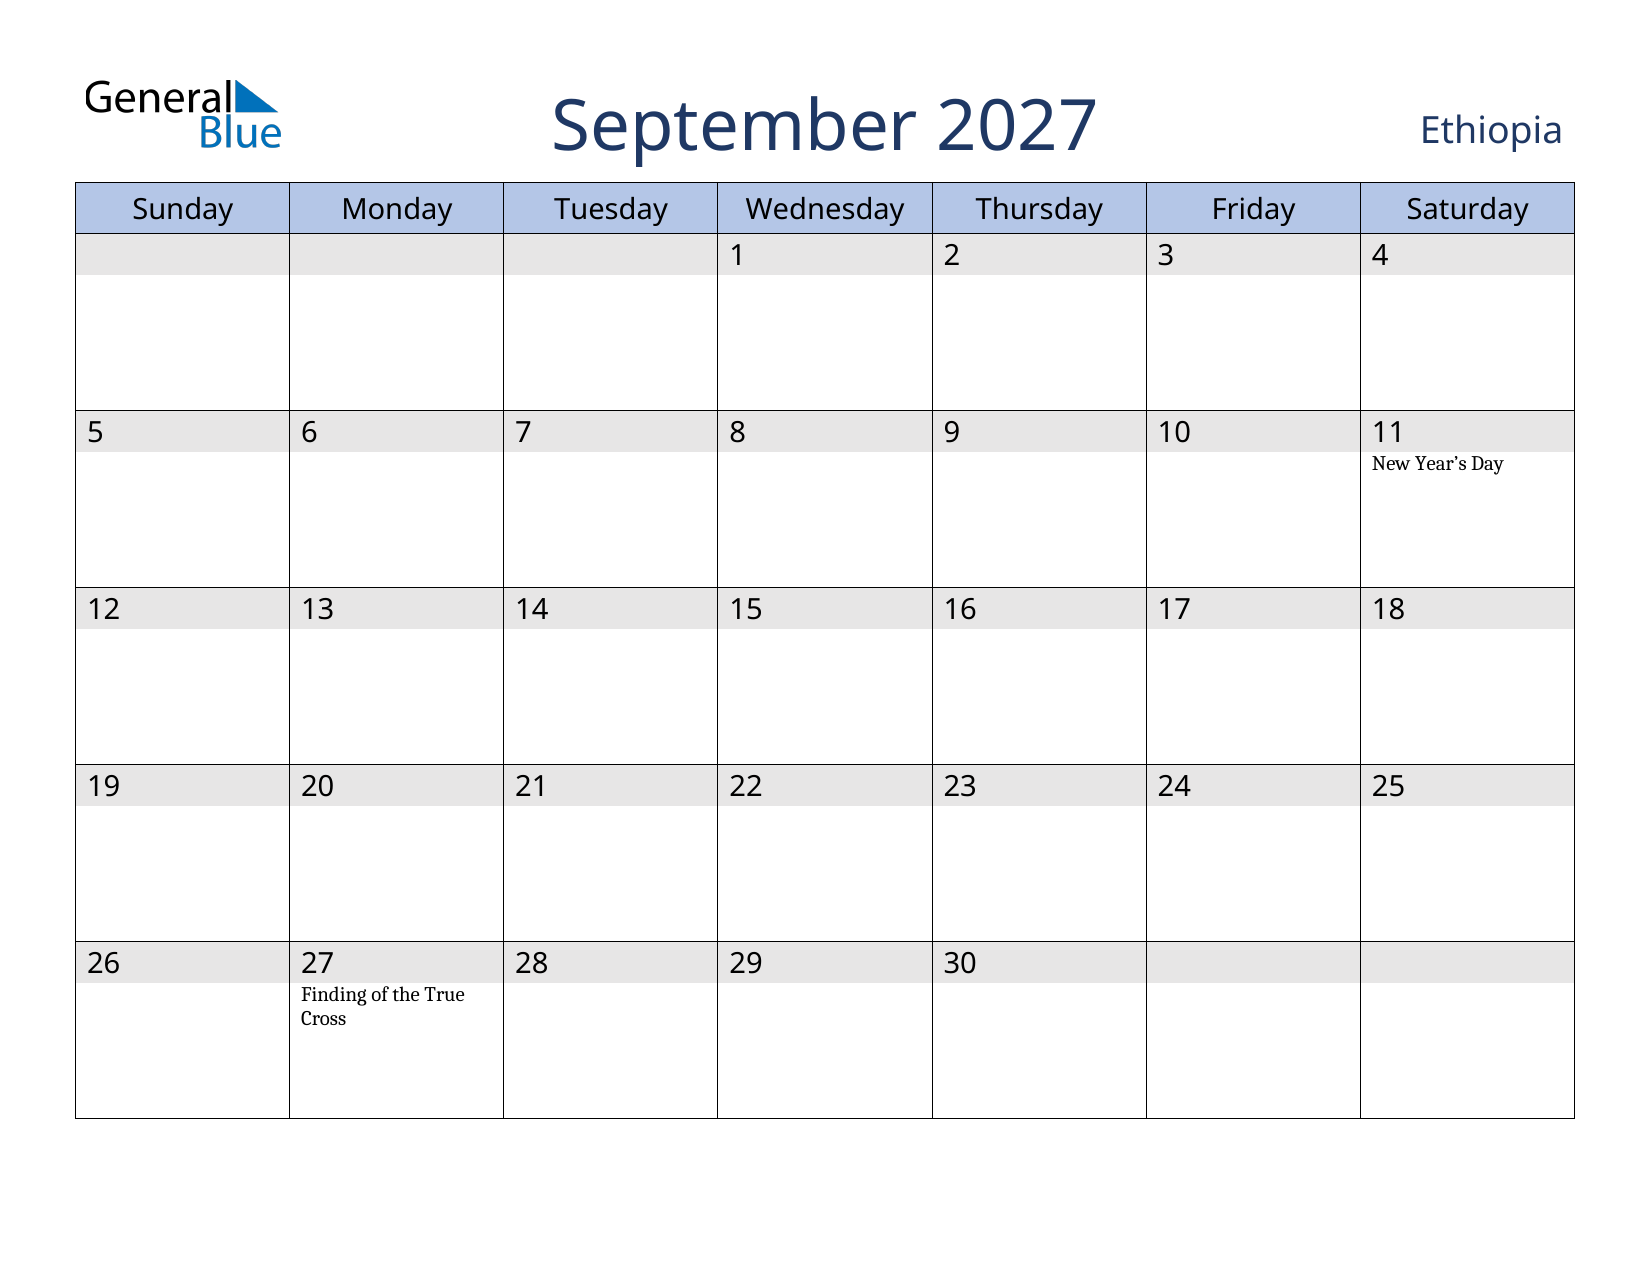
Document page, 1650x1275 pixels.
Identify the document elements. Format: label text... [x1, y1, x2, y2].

table_cell Thursday [933, 183, 1146, 233]
table_cell [933, 806, 1146, 941]
table_cell [504, 806, 717, 941]
table_cell 25 [1361, 765, 1574, 806]
table_cell 29 [718, 942, 932, 983]
table_cell [718, 983, 932, 1118]
table_cell 27 [290, 942, 503, 983]
picture [86, 80, 281, 148]
table_cell 15 [718, 588, 932, 629]
table_cell Saturday [1361, 183, 1574, 233]
table_cell [1147, 452, 1360, 587]
table_cell [933, 452, 1146, 587]
table_cell [76, 806, 289, 941]
table_cell [1147, 942, 1360, 983]
table_cell [504, 234, 717, 275]
table_cell [76, 629, 289, 764]
table_cell 6 [290, 411, 503, 452]
table_cell 14 [504, 588, 717, 629]
table_cell 4 [1361, 234, 1574, 275]
table_cell New Year’s Day [1361, 452, 1574, 587]
table_cell 20 [290, 765, 503, 806]
table_cell 10 [1147, 411, 1360, 452]
table_cell 21 [504, 765, 717, 806]
table_cell 13 [290, 588, 503, 629]
table_cell 22 [718, 765, 932, 806]
table_cell [1361, 629, 1574, 764]
table_cell 16 [933, 588, 1146, 629]
table_cell [718, 806, 932, 941]
table_cell [290, 452, 503, 587]
table_cell Monday [290, 183, 503, 233]
table_cell 8 [718, 411, 932, 452]
table_cell 24 [1147, 765, 1360, 806]
table_cell [76, 234, 289, 275]
table_cell Wednesday [718, 183, 932, 233]
table_cell [718, 275, 932, 410]
table_cell 30 [933, 942, 1146, 983]
table_cell [504, 452, 717, 587]
table_header [76, 75, 503, 182]
table_header September 2027 [504, 75, 1146, 182]
table_cell [504, 983, 717, 1118]
table_cell 5 [76, 411, 289, 452]
table_cell 18 [1361, 588, 1574, 629]
table_cell [933, 275, 1146, 410]
table_cell 23 [933, 765, 1146, 806]
table_cell 7 [504, 411, 717, 452]
table_cell 17 [1147, 588, 1360, 629]
table_cell 1 [718, 234, 932, 275]
table_cell 2 [933, 234, 1146, 275]
table_cell Tuesday [504, 183, 717, 233]
table_cell [718, 452, 932, 587]
table_cell [1361, 806, 1574, 941]
table_cell [1147, 806, 1360, 941]
table_cell [290, 275, 503, 410]
table_cell [1147, 629, 1360, 764]
table_cell [76, 452, 289, 587]
table_cell Friday [1147, 183, 1360, 233]
table_cell [718, 629, 932, 764]
table_cell [1361, 275, 1574, 410]
table_cell [1147, 275, 1360, 410]
table_cell Finding of the True Cross [290, 983, 503, 1118]
table_cell [504, 629, 717, 764]
table_cell 3 [1147, 234, 1360, 275]
table_cell [933, 629, 1146, 764]
table_cell 12 [76, 588, 289, 629]
table_cell [290, 806, 503, 941]
table_cell Sunday [76, 183, 289, 233]
table_cell 11 [1361, 411, 1574, 452]
table_cell 28 [504, 942, 717, 983]
table_cell [933, 983, 1146, 1118]
table_cell [1147, 983, 1360, 1118]
table_cell [290, 629, 503, 764]
table_cell [290, 234, 503, 275]
table_cell [76, 275, 289, 410]
table_cell [1361, 942, 1574, 983]
table_cell 9 [933, 411, 1146, 452]
table_cell [504, 275, 717, 410]
table_cell [1361, 983, 1574, 1118]
table_cell 26 [76, 942, 289, 983]
table_header Ethiopia [1146, 75, 1574, 182]
table_cell [76, 983, 289, 1118]
table_cell 19 [76, 765, 289, 806]
